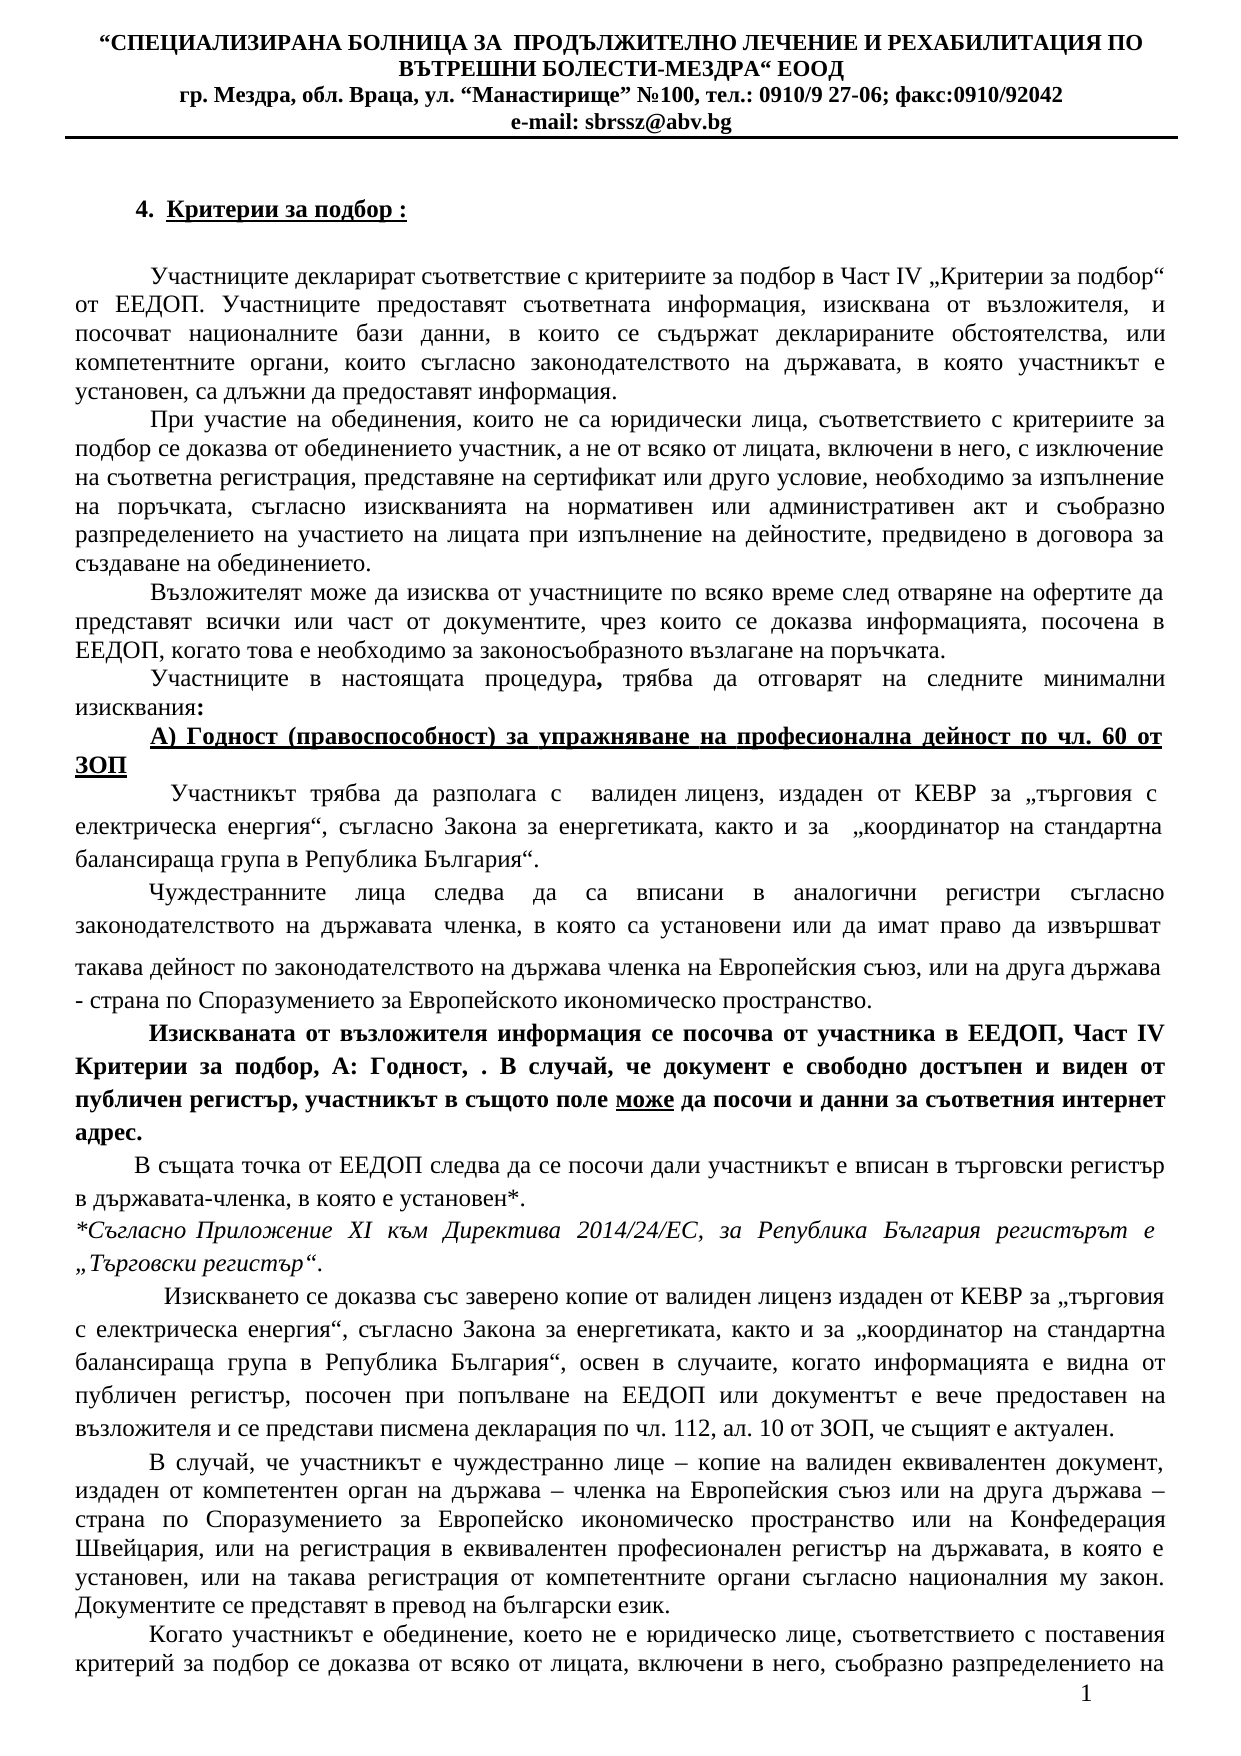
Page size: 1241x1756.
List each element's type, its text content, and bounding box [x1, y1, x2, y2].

text Чуждестранните лица следва да са вписани в аналогични регистри съгласно законодателството на държавата членка, в която са установени или да имат право да извършват [75, 877, 1166, 939]
text Участниците в настоящата процедура, трябва да отговарят на следните минимални изисквания: [75, 663, 1165, 721]
text електрическа енергия“, съгласно Закона за енергетиката, както и за „координатор на стандартна балансираща група в Република България“. [75, 811, 1165, 873]
text ЗОП [75, 750, 1178, 778]
text В същата точка от ЕЕДОП следва да се посочи дали участникът е вписан в търговски регистър в държавата-членка, в която е установен*. [75, 1150, 1165, 1212]
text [75, 1619, 1166, 1677]
subtitle Изискваната от възложителя информация се посочва от участника в ЕЕДОП, Част IV Критерии за подбор, А: Годност, . В случай, че документ е свободно достъпен и виден от публичен регистър, участникът в същото поле може да посочи и данни за съответния интернет адрес. [75, 1018, 1166, 1146]
text *Съгласно Приложение XI към Директива 2014/24/ЕС, за Република България регистърът е [75, 1216, 1178, 1244]
text Възложителят може да изисква от участниците по всяко време след отваряне на офертите да представят всички или част от документите, чрез които се доказва информацията, посочена в ЕЕДОП, когато това е необходимо за законосъобразното възлагане на поръчката. [75, 577, 1165, 663]
subtitle Критерии за подбор : [135, 194, 1178, 223]
text В случай, че участникът е чуждестранно лице – копие на валиден еквивалентен документ, издаден от компетентен орган на държава – членка на Европейския съюз или на друга държава – страна по Споразумението за Европейско икономическо пространство или на Конфедерация Швейцария, или на регистрация в еквивалентен професионален регистър на държавата, в която е установен, или на такава регистрация от компетентните органи съгласно националния му закон. Документите се представят в превод на български език. [75, 1447, 1166, 1619]
text Участниците декларират съответствие с критериите за подбор в Част IV „Критерии за подбор“ от ЕЕДОП. Участниците предоставят съответната информация, изисквана от възложителя, и посочват националните бази данни, в които се съдържат декларираните обстоятелства, или компетентните органи, които съгласно законодателството на държавата, в която участникът е установен, са длъжни да предоставят информация. [75, 261, 1166, 404]
text такава дейност по законодателството на държава членка на Европейския съюз, или на друга държава [75, 952, 1178, 980]
list страна по Споразумението за Европейското икономическо пространство. [75, 985, 1178, 1013]
subtitle А) Годност (правоспособност) за упражняване на професионална дейност по чл. 60 от [150, 721, 1178, 750]
text Изискването се доказва със заверено копие от валиден лиценз издаден от КЕВР за „търговия с електрическа енергия“, съгласно Закона за енергетиката, както и за „координатор на стандартна балансираща група в Република България“, освен в случаите, когато информацията е видна от публичен регистър, посочен при попълване на ЕЕДОП или документът е вече предоставен на възложителя и се представи писмена декларация по чл. 112, ал. 10 от ЗОП, че същият е актуален. [75, 1281, 1166, 1442]
text Участникът трябва да разполага с валиден лиценз, издаден от КЕВР за „търговия с [170, 778, 1178, 807]
text „Търговски регистър“. [75, 1248, 1178, 1277]
text При участие на обединения, които не са юридически лица, съответствието с критериите за подбор се доказва от обединението участник, а не от всяко от лицата, включени в него, с изключение на съответна регистрация, представяне на сертификат или друго условие, необходимо за изпълнение на поръчката, съгласно изискванията на нормативен или административен акт и съобразно разпределението на участието на лицата при изпълнение на дейностите, предвидено в договора за създаване на обединението. [75, 404, 1166, 577]
